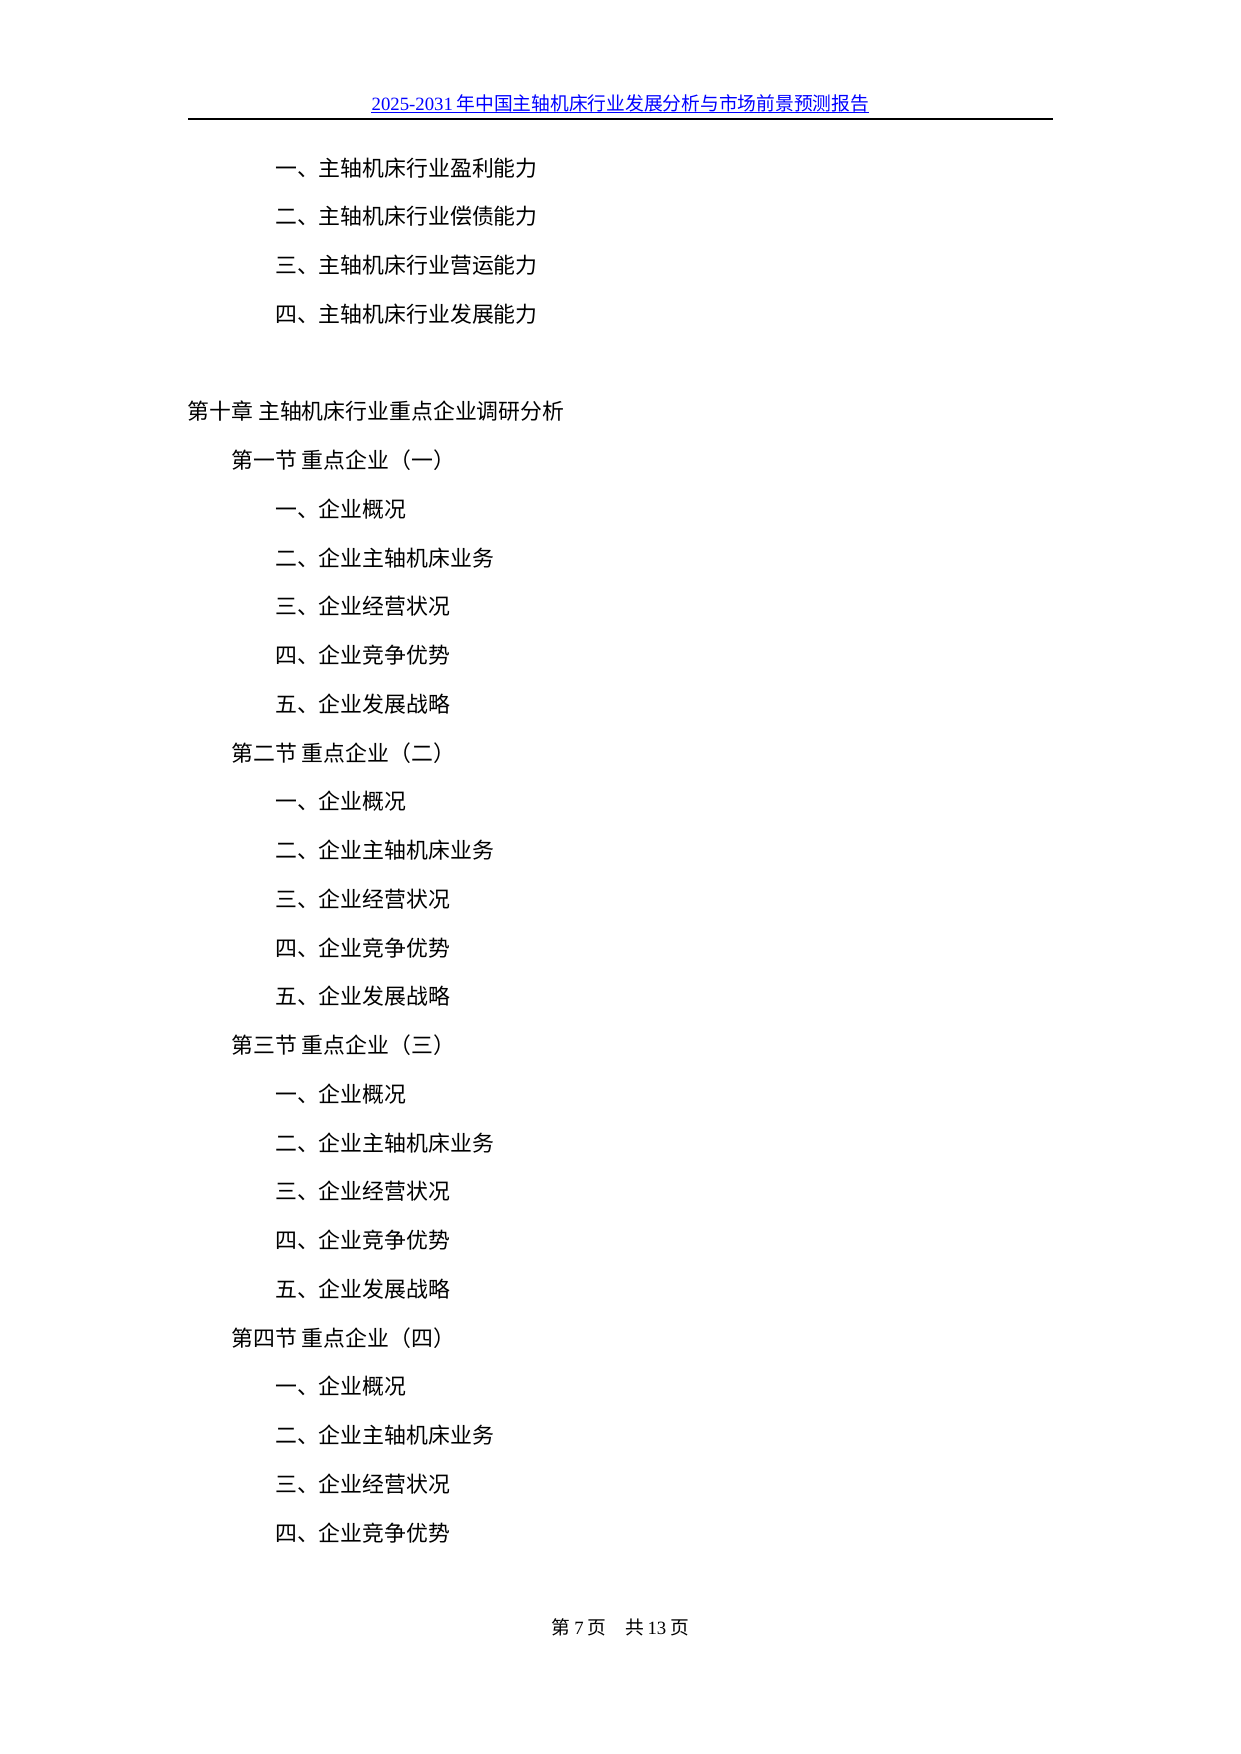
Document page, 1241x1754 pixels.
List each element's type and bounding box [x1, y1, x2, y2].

text [187, 150, 1053, 1548]
